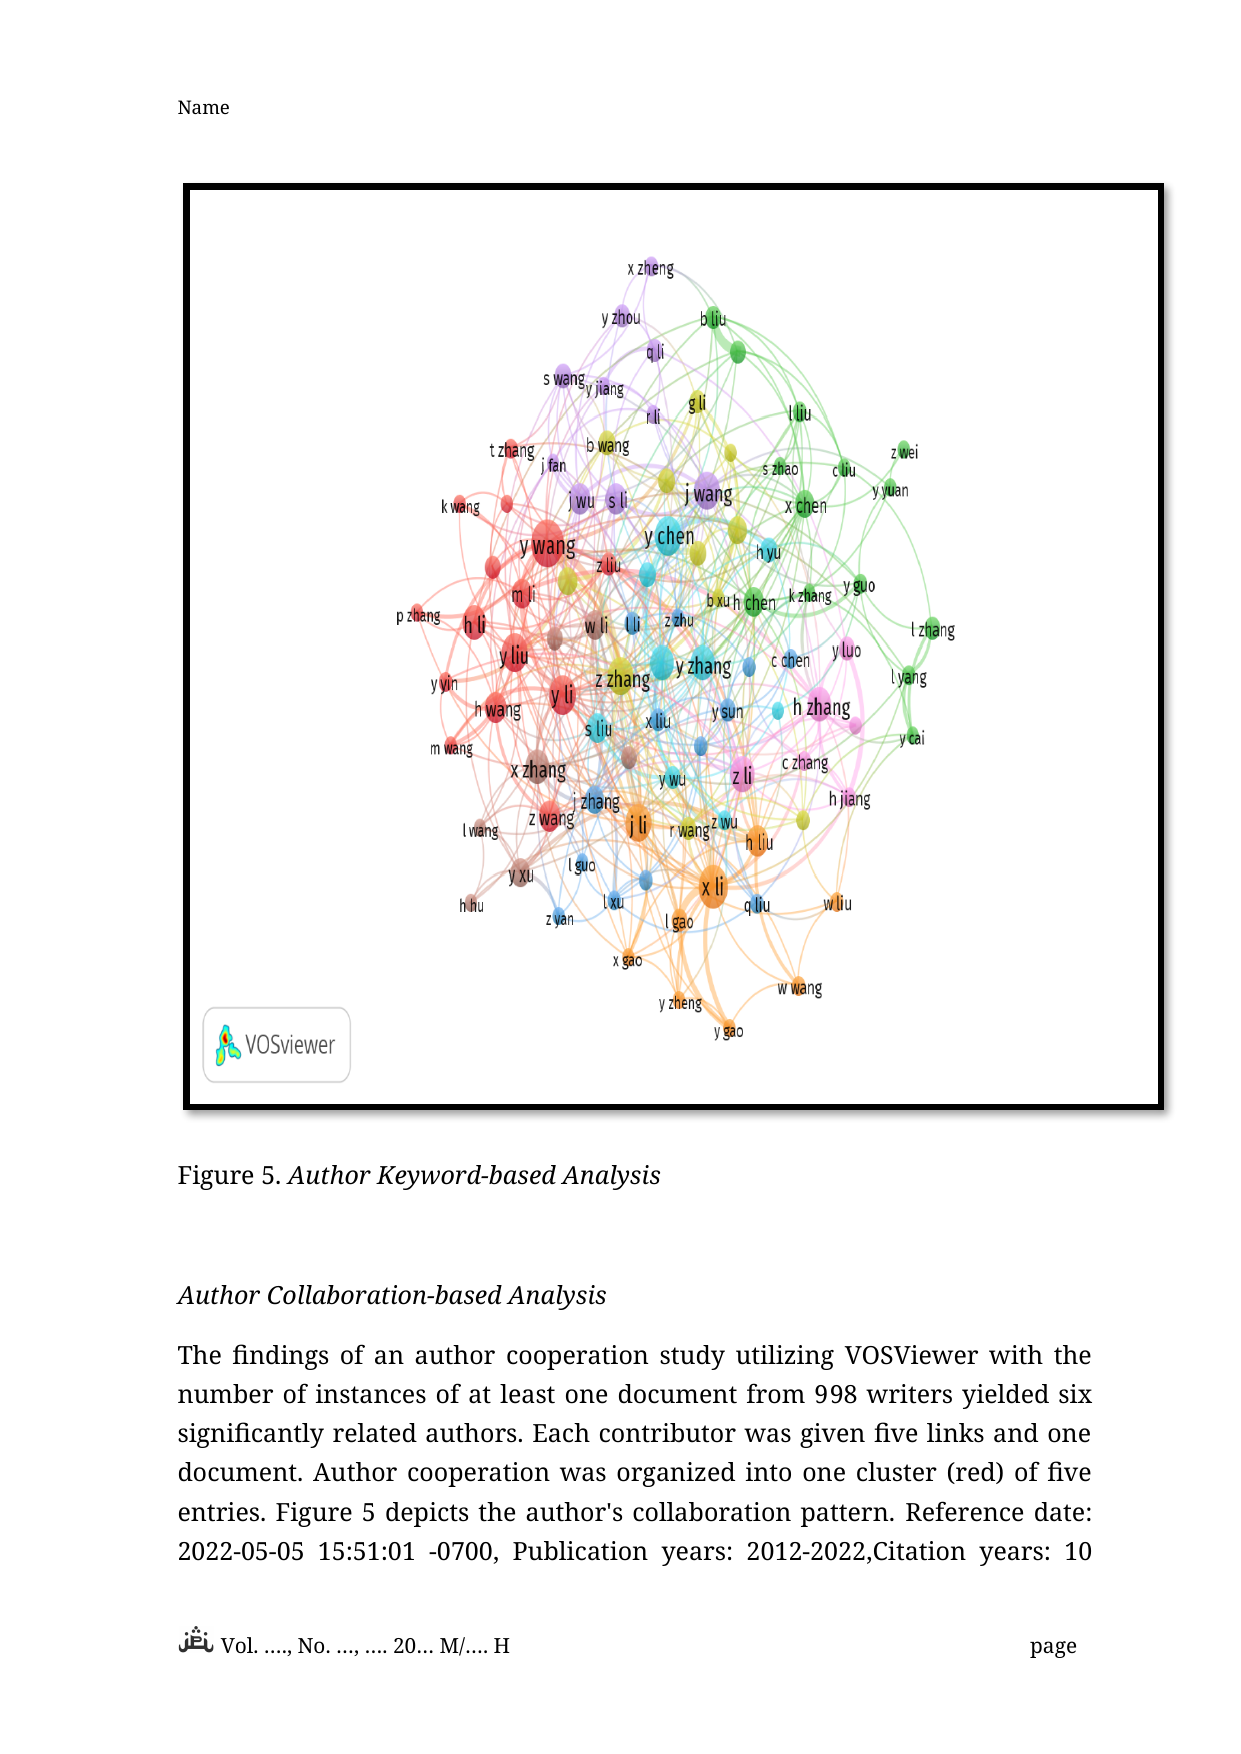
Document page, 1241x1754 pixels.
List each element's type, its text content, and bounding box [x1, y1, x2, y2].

picture [178, 1626, 214, 1653]
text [177, 1337, 1092, 1567]
text Figure 5. Author Keyword-based Analysis [177, 1157, 1092, 1192]
picture [190, 190, 1158, 1104]
text Author Collaboration-based Analysis [177, 1277, 1092, 1312]
